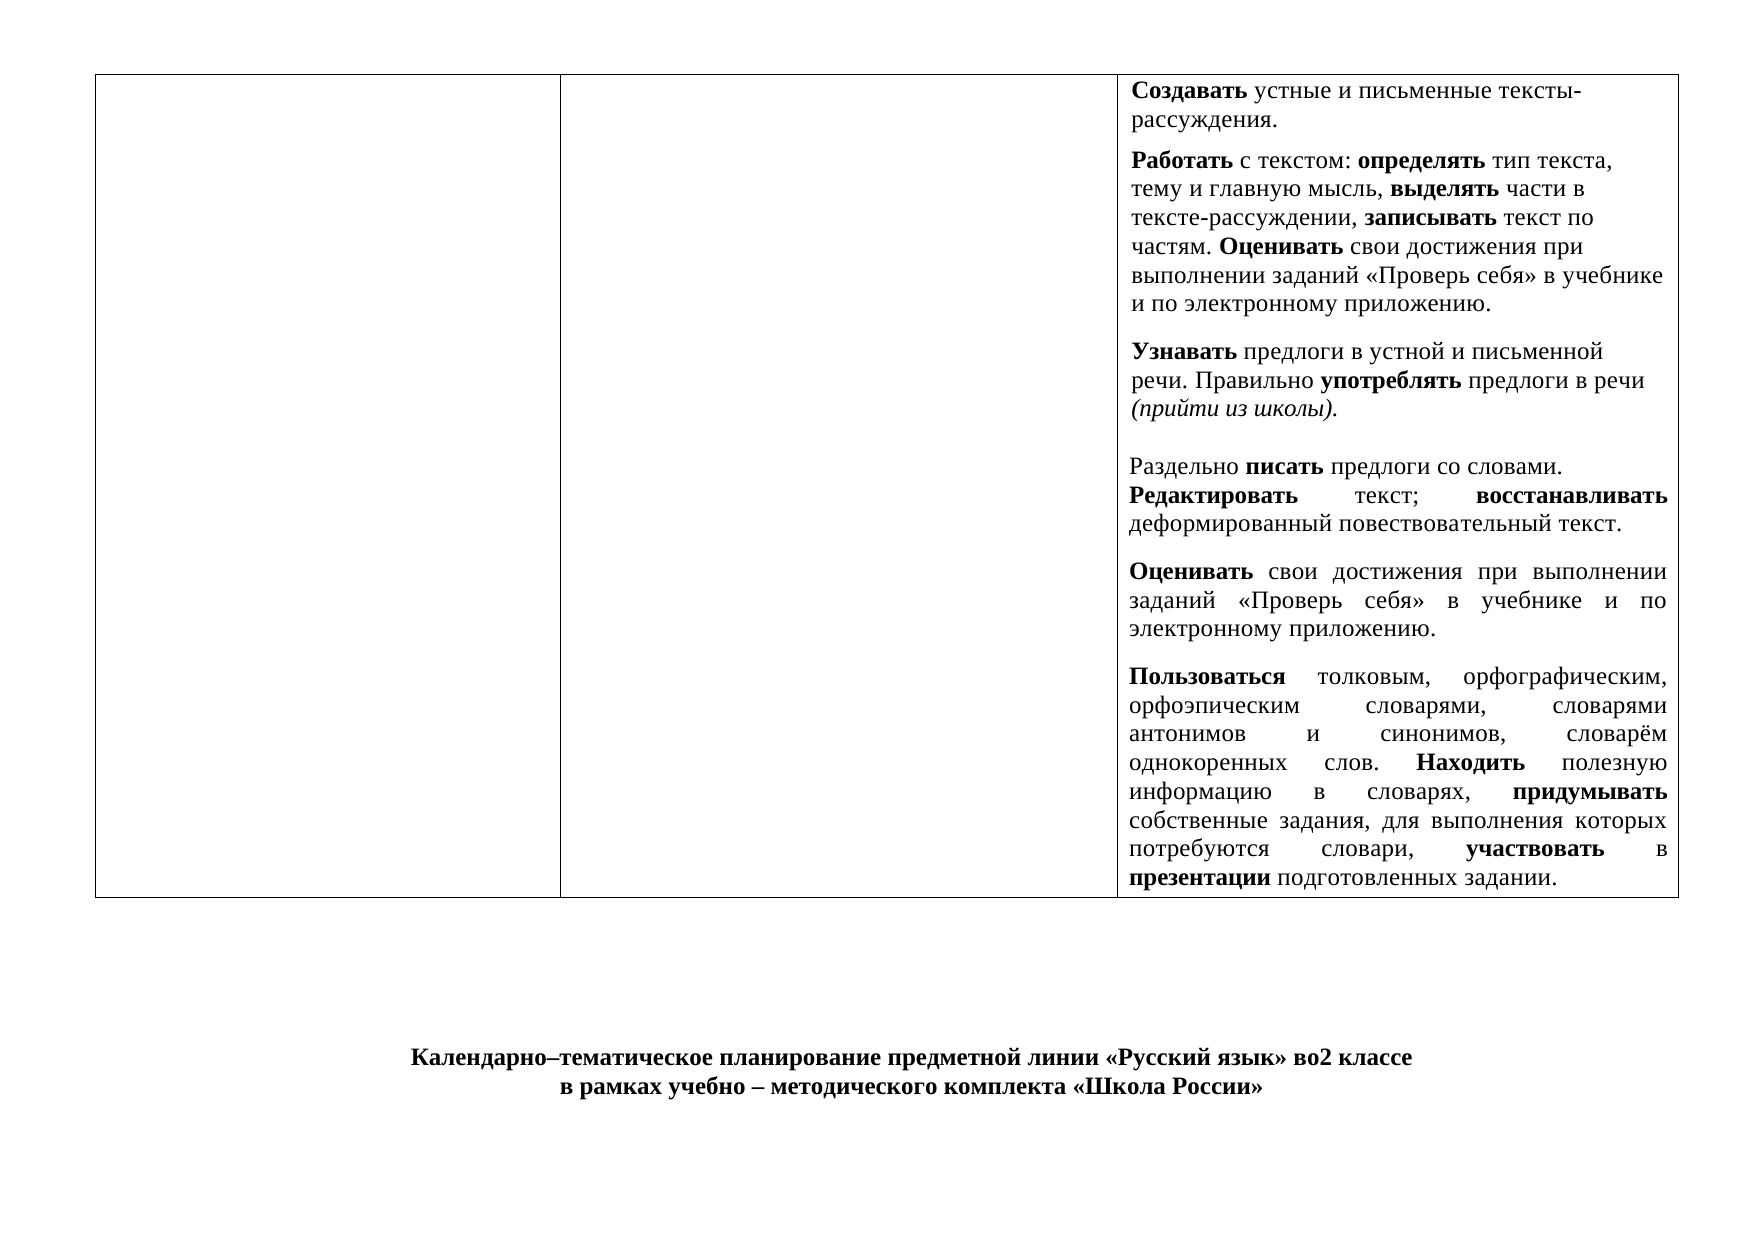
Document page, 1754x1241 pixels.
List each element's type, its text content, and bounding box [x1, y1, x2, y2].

text Календарно–тематическое планирование предметной линии «Русский язык» во2 классе [106, 1042, 1717, 1071]
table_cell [96, 75, 560, 897]
text в рамках учебно – методического комплекта «Школа России» [106, 1071, 1717, 1099]
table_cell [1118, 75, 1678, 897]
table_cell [561, 75, 1117, 897]
